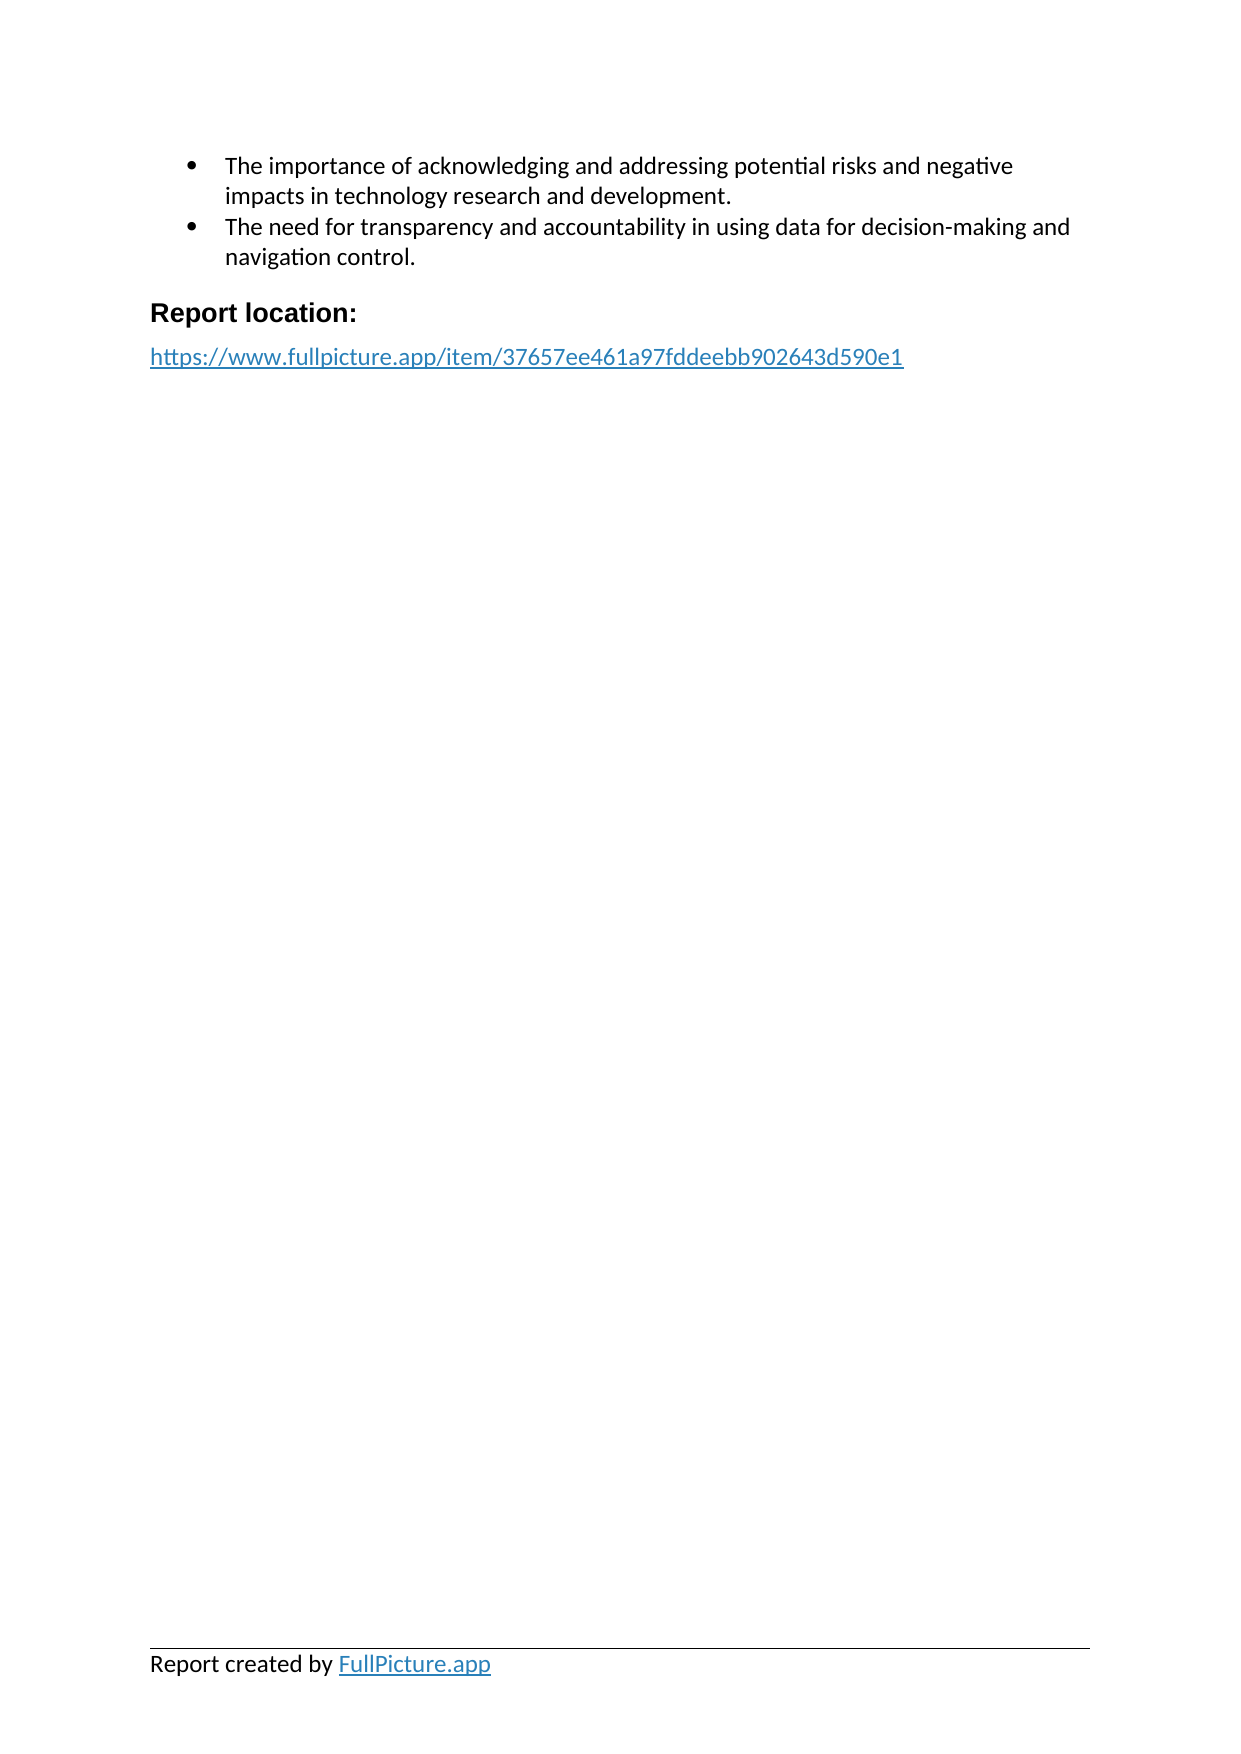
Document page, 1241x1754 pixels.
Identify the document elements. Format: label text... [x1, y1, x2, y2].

subtitle Report location: [150, 297, 1090, 328]
list The need for transparency and accountability in using data for decision-making and navigation control. [187, 211, 1090, 272]
text https://www.fullpicture.app/item/37657ee461a97fddeebb902643d590e1 [150, 341, 1090, 371]
list The importance of acknowledging and addressing potential risks and negative impacts in technology research and development. [187, 150, 1090, 211]
